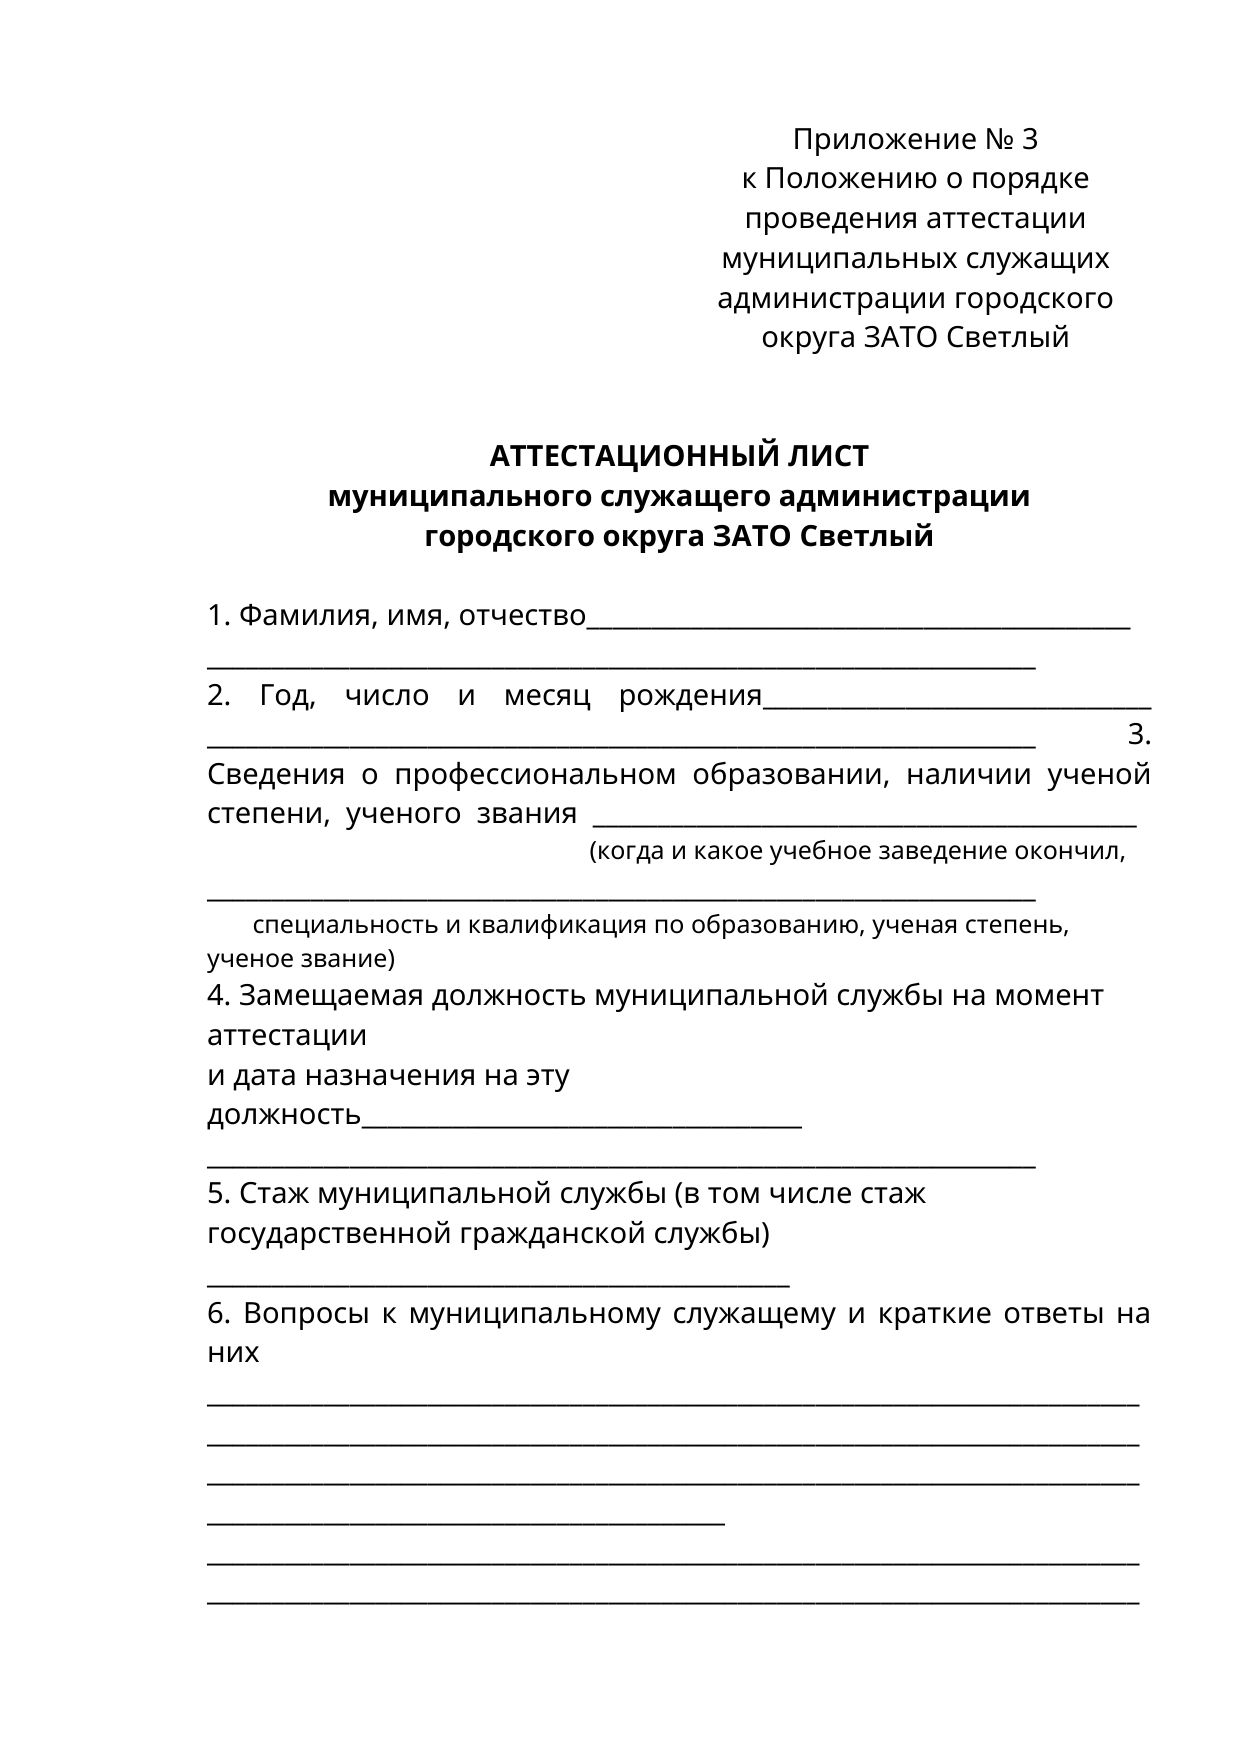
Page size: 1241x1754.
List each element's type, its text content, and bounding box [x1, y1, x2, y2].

text к Положению о порядке проведения аттестации муниципальных служащих администрации городского округа ЗАТО Светлый [679, 158, 1152, 356]
text специальность и квалификация по образованию, ученая степень, ученое звание) [207, 906, 1152, 974]
text городского округа ЗАТО Светлый [207, 515, 1152, 555]
text Приложение № 3 [679, 118, 1152, 158]
text 5. Стаж муниципальной службы (в том числе стаж государственной гражданской службы) _____________________________________________ [207, 1173, 1152, 1292]
text 6. Вопросы к муниципальному служащему и краткие ответы на них ________________________________________________________________________________________________________________________________________________________________________________________________________________________________________________________________ [207, 1292, 1152, 1530]
text АТТЕСТАЦИОННЫЙ ЛИСТ [207, 436, 1152, 475]
text 4. Замещаемая должность муниципальной службы на момент аттестации и дата назначения на эту должность__________________________________ ________________________________________________________________ [207, 974, 1152, 1173]
text ________________________________________________________________ [207, 867, 1152, 906]
text 1. Фамилия, имя, отчество__________________________________________ ________________________________________________________________ [207, 594, 1152, 674]
text 2. Год, число и месяц рождения______________________________ ________________________________________________________________ 3. Сведения о профессиональном образовании, наличии ученой степени, ученого звания __________________________________________ (когда и какое учебное заведение окончил, [207, 674, 1152, 867]
text муниципального служащего администрации [207, 475, 1152, 515]
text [207, 1530, 1152, 1609]
